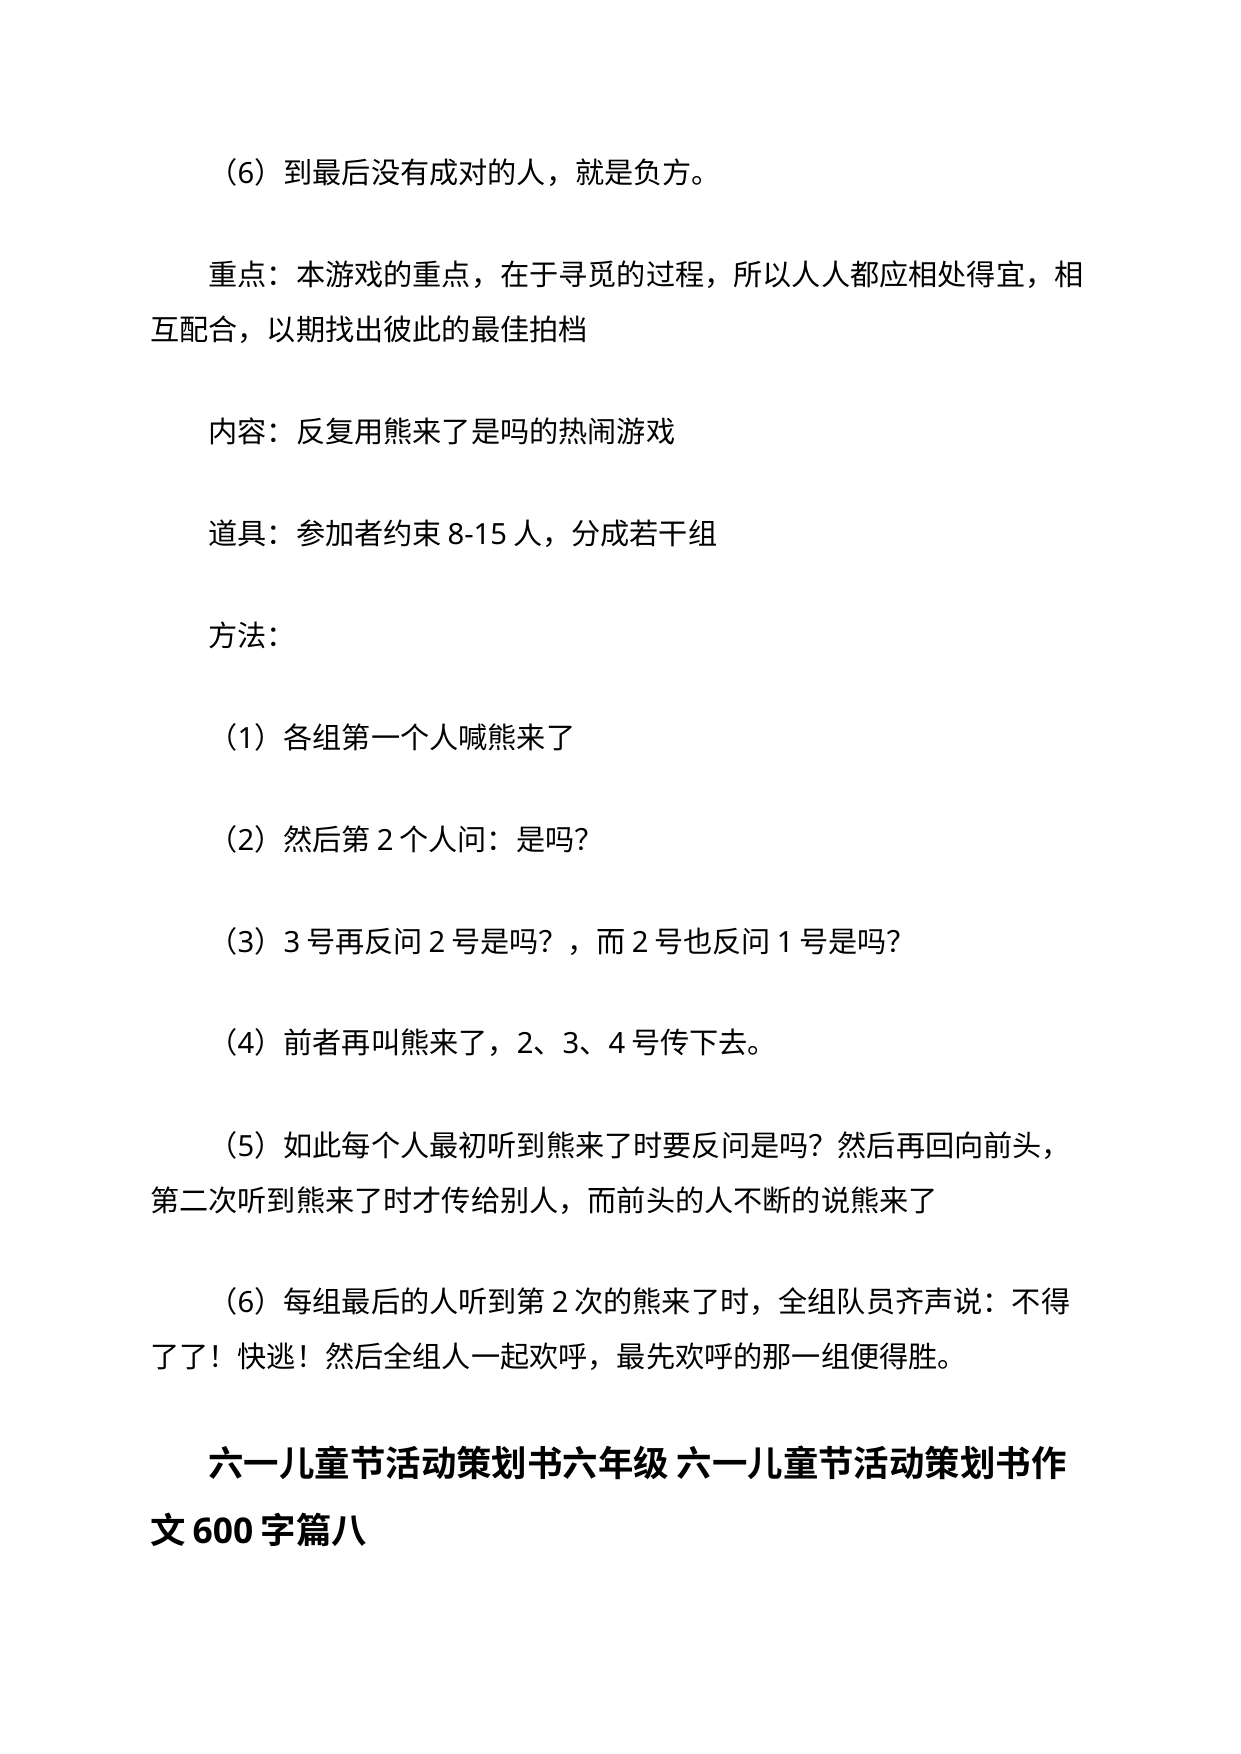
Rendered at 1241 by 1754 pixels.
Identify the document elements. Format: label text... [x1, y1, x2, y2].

text 道具：参加者约束8-15人，分成若干组 [150, 510, 1090, 553]
text 内容：反复用熊来了是吗的热闹游戏 [150, 409, 1090, 451]
text （4）前者再叫熊来了，2、3、4号传下去。 [150, 1020, 1090, 1062]
text 方法： [150, 612, 1090, 655]
text （2）然后第2个人问：是吗？ [150, 816, 1090, 858]
text （1）各组第一个人喊熊来了 [150, 714, 1090, 757]
text （6）每组最后的人听到第2次的熊来了时，全组队员齐声说：不得了了！快逃！然后全组人一起欢呼，最先欢呼的那一组便得胜。 [150, 1279, 1090, 1376]
text 重点：本游戏的重点，在于寻觅的过程，所以人人都应相处得宜，相互配合，以期找出彼此的最佳拍档 [150, 252, 1090, 349]
text （5）如此每个人最初听到熊来了时要反问是吗？然后再回向前头，第二次听到熊来了时才传给别人，而前头的人不断的说熊来了 [150, 1122, 1090, 1219]
text 六一儿童节活动策划书六年级 六一儿童节活动策划书作文600字篇八 [150, 1436, 1090, 1553]
text （3）3号再反问2号是吗？，而2号也反问1号是吗？ [150, 918, 1090, 961]
text （6）到最后没有成对的人，就是负方。 [150, 150, 1090, 192]
